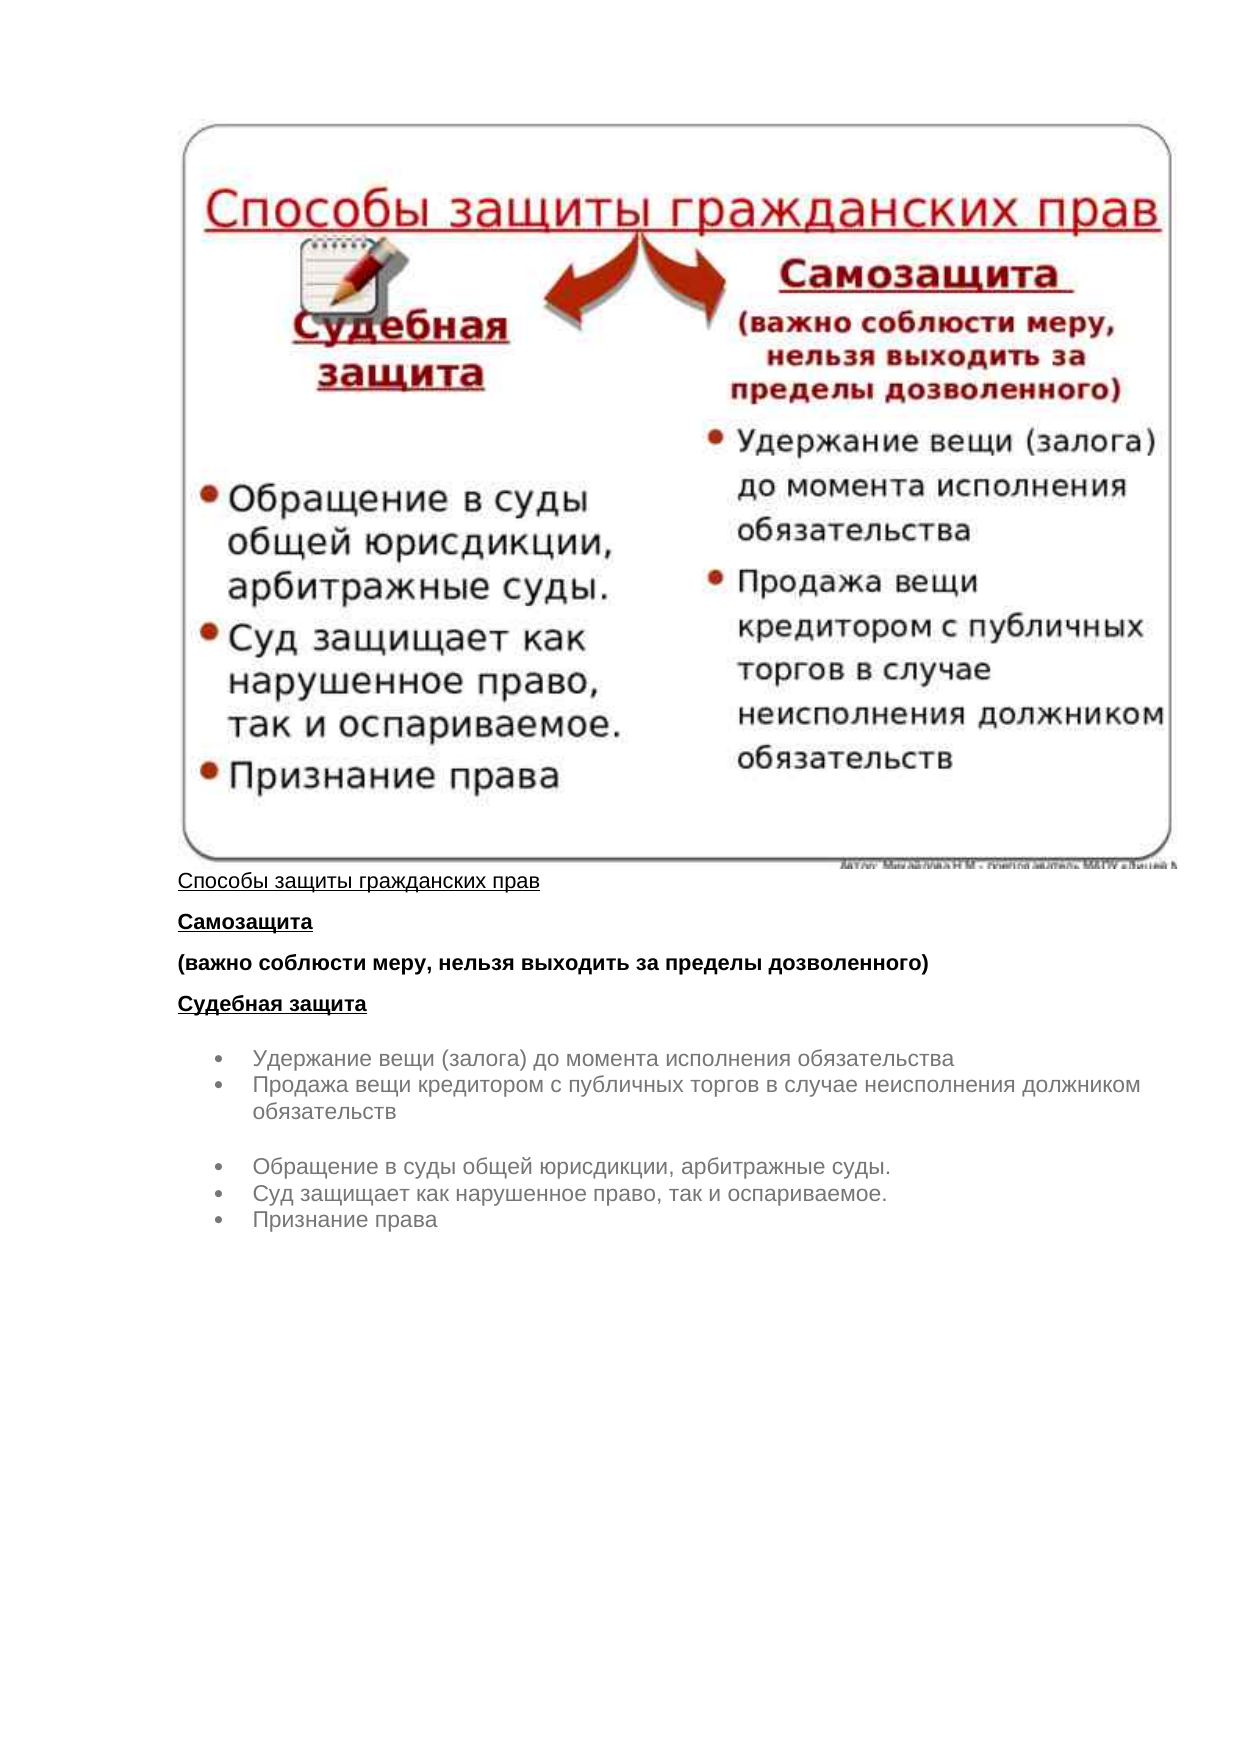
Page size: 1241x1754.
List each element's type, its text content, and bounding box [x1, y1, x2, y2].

list Обращение в суды общей юрисдикции, арбитражные суды. [215, 1153, 1152, 1179]
list Признание права [215, 1206, 1152, 1232]
list Суд защищает как нарушенное право, так и оспариваемое. [215, 1179, 1152, 1206]
text Судебная защита [177, 991, 1152, 1016]
picture [177, 118, 1178, 869]
text (важно соблюсти меру, нельзя выходить за пределы дозволенного) [177, 950, 1152, 975]
list Продажа вещи кредитором с публичных торгов в случае неисполнения должником обязательств [215, 1071, 1152, 1124]
text Способы защиты гражданских прав [177, 869, 1152, 893]
text Самозащита [177, 909, 1152, 934]
list Удержание вещи (залога) до момента исполнения обязательства [215, 1045, 1152, 1071]
